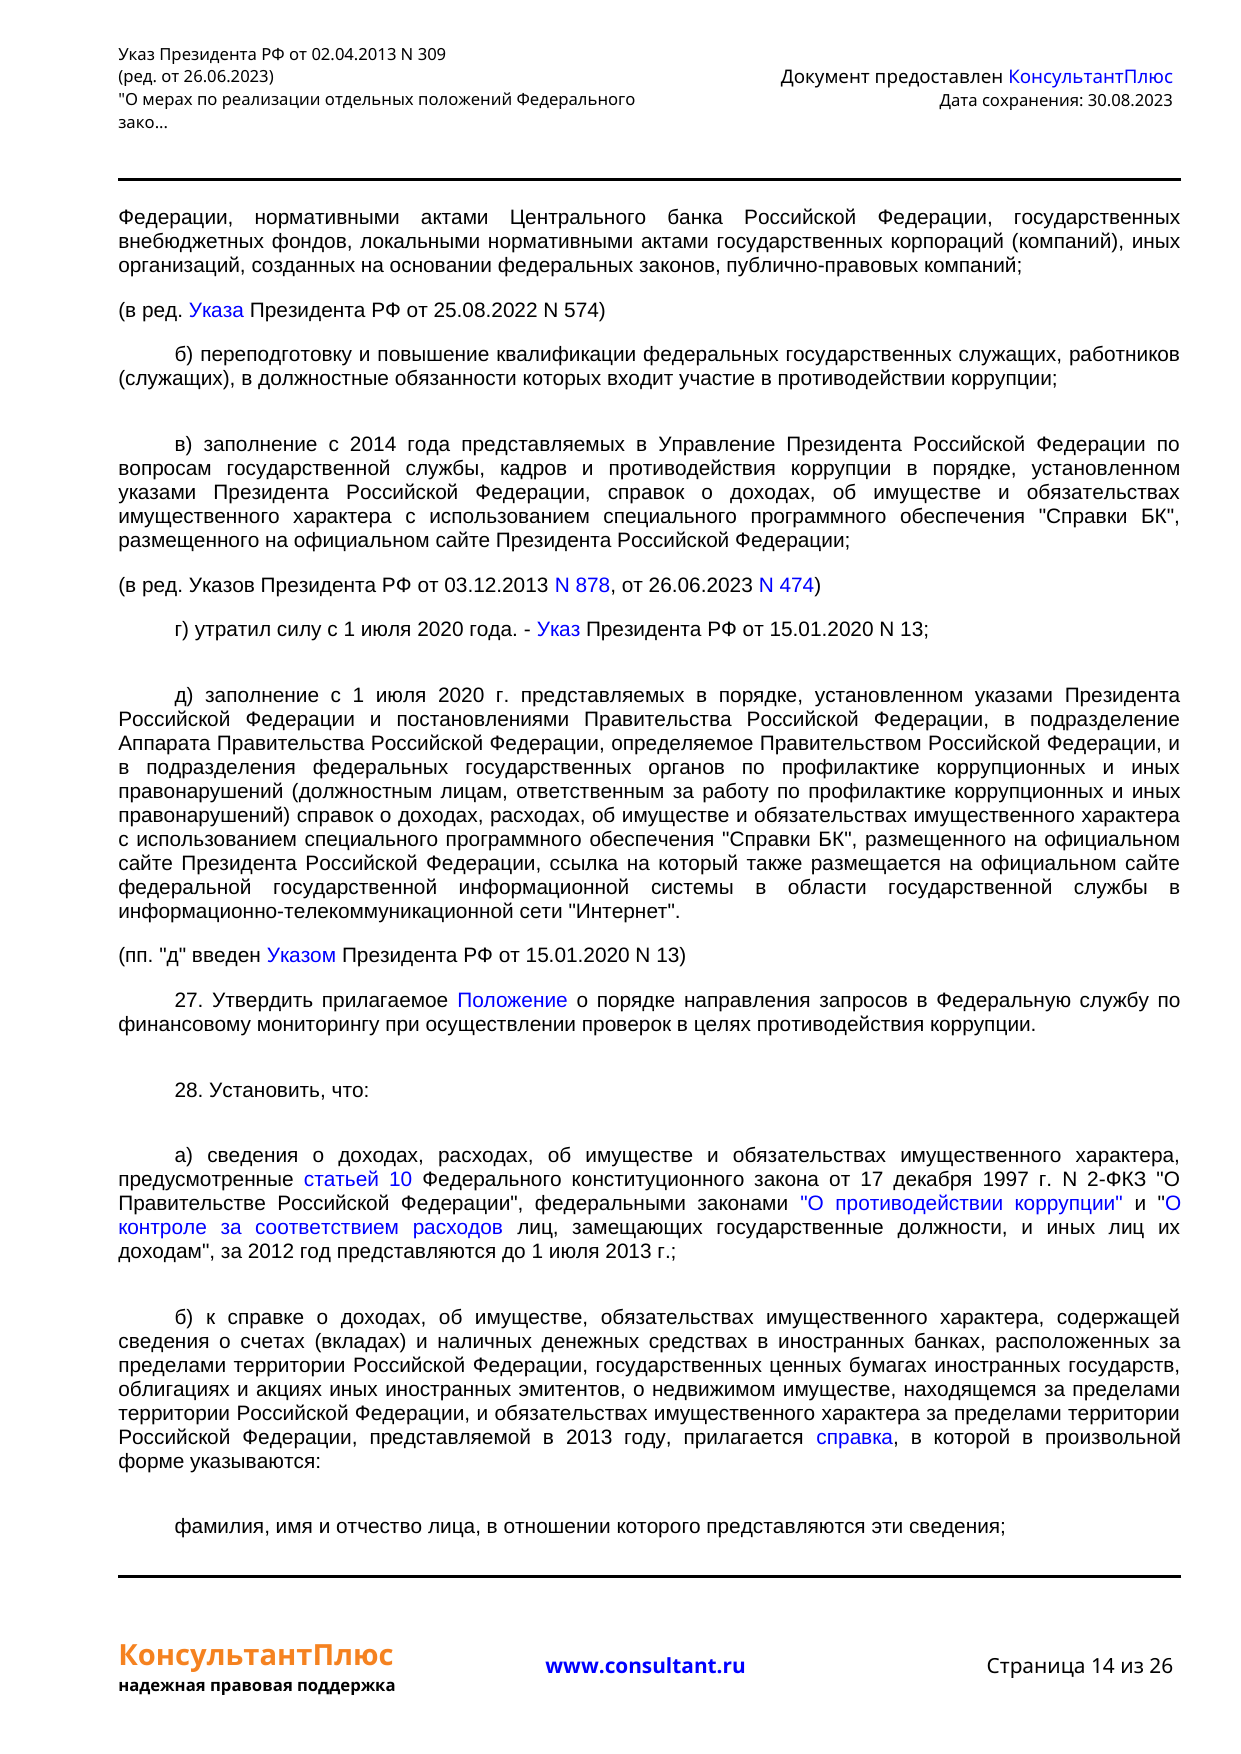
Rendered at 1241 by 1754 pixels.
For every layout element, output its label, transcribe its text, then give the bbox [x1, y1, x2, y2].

text б) к справке о доходах, об имуществе, обязательствах имущественного характера, содержащей сведения о счетах (вкладах) и наличных денежных средствах в иностранных банках, расположенных за пределами территории Российской Федерации, государственных ценных бумагах иностранных государств, облигациях и акциях иных иностранных эмитентов, о недвижимом имуществе, находящемся за пределами территории Российской Федерации, и обязательствах имущественного характера за пределами территории Российской Федерации, представляемой в 2013 году, прилагается справка, в которой в произвольной форме указываются: [118, 1305, 1181, 1472]
text б) переподготовку и повышение квалификации федеральных государственных служащих, работников (служащих), в должностные обязанности которых входит участие в противодействии коррупции; [118, 342, 1181, 390]
text фамилия, имя и отчество лица, в отношении которого представляются эти сведения; [118, 1514, 1181, 1538]
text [118, 205, 1181, 277]
text 28. Установить, что: [118, 1078, 1181, 1102]
text а) сведения о доходах, расходах, об имуществе и обязательствах имущественного характера, предусмотренные статьей 10 Федерального конституционного закона от 17 декабря 1997 г. N 2-ФКЗ "О Правительстве Российской Федерации", федеральными законами "О противодействии коррупции" и "О контроле за соответствием расходов лиц, замещающих государственные должности, и иных лиц их доходам", за 2012 год представляются до 1 июля 2013 г.; [118, 1143, 1181, 1263]
text д) заполнение с 1 июля 2020 г. представляемых в порядке, установленном указами Президента Российской Федерации и постановлениями Правительства Российской Федерации, в подразделение Аппарата Правительства Российской Федерации, определяемое Правительством Российской Федерации, и в подразделения федеральных государственных органов по профилактике коррупционных и иных правонарушений (должностным лицам, ответственным за работу по профилактике коррупционных и иных правонарушений) справок о доходах, расходах, об имуществе и обязательствах имущественного характера с использованием специального программного обеспечения "Справки БК", размещенного на официальном сайте Президента Российской Федерации, ссылка на который также размещается на официальном сайте федеральной государственной информационной системы в области государственной службы в информационно-телекоммуникационной сети "Интернет". [118, 683, 1181, 922]
text 27. Утвердить прилагаемое Положение о порядке направления запросов в Федеральную службу по финансовому мониторингу при осуществлении проверок в целях противодействия коррупции. [118, 988, 1181, 1036]
text (в ред. Указов Президента РФ от 03.12.2013 N 878, от 26.06.2023 N 474) [118, 572, 1181, 596]
text г) утратил силу с 1 июля 2020 года. - Указ Президента РФ от 15.01.2020 N 13; [118, 617, 1181, 641]
text в) заполнение с 2014 года представляемых в Управление Президента Российской Федерации по вопросам государственной службы, кадров и противодействия коррупции в порядке, установленном указами Президента Российской Федерации, справок о доходах, об имуществе и обязательствах имущественного характера с использованием специального программного обеспечения "Справки БК", размещенного на официальном сайте Президента Российской Федерации; [118, 432, 1181, 552]
text (пп. "д" введен Указом Президента РФ от 15.01.2020 N 13) [118, 943, 1181, 967]
text (в ред. Указа Президента РФ от 25.08.2022 N 574) [118, 297, 1181, 321]
